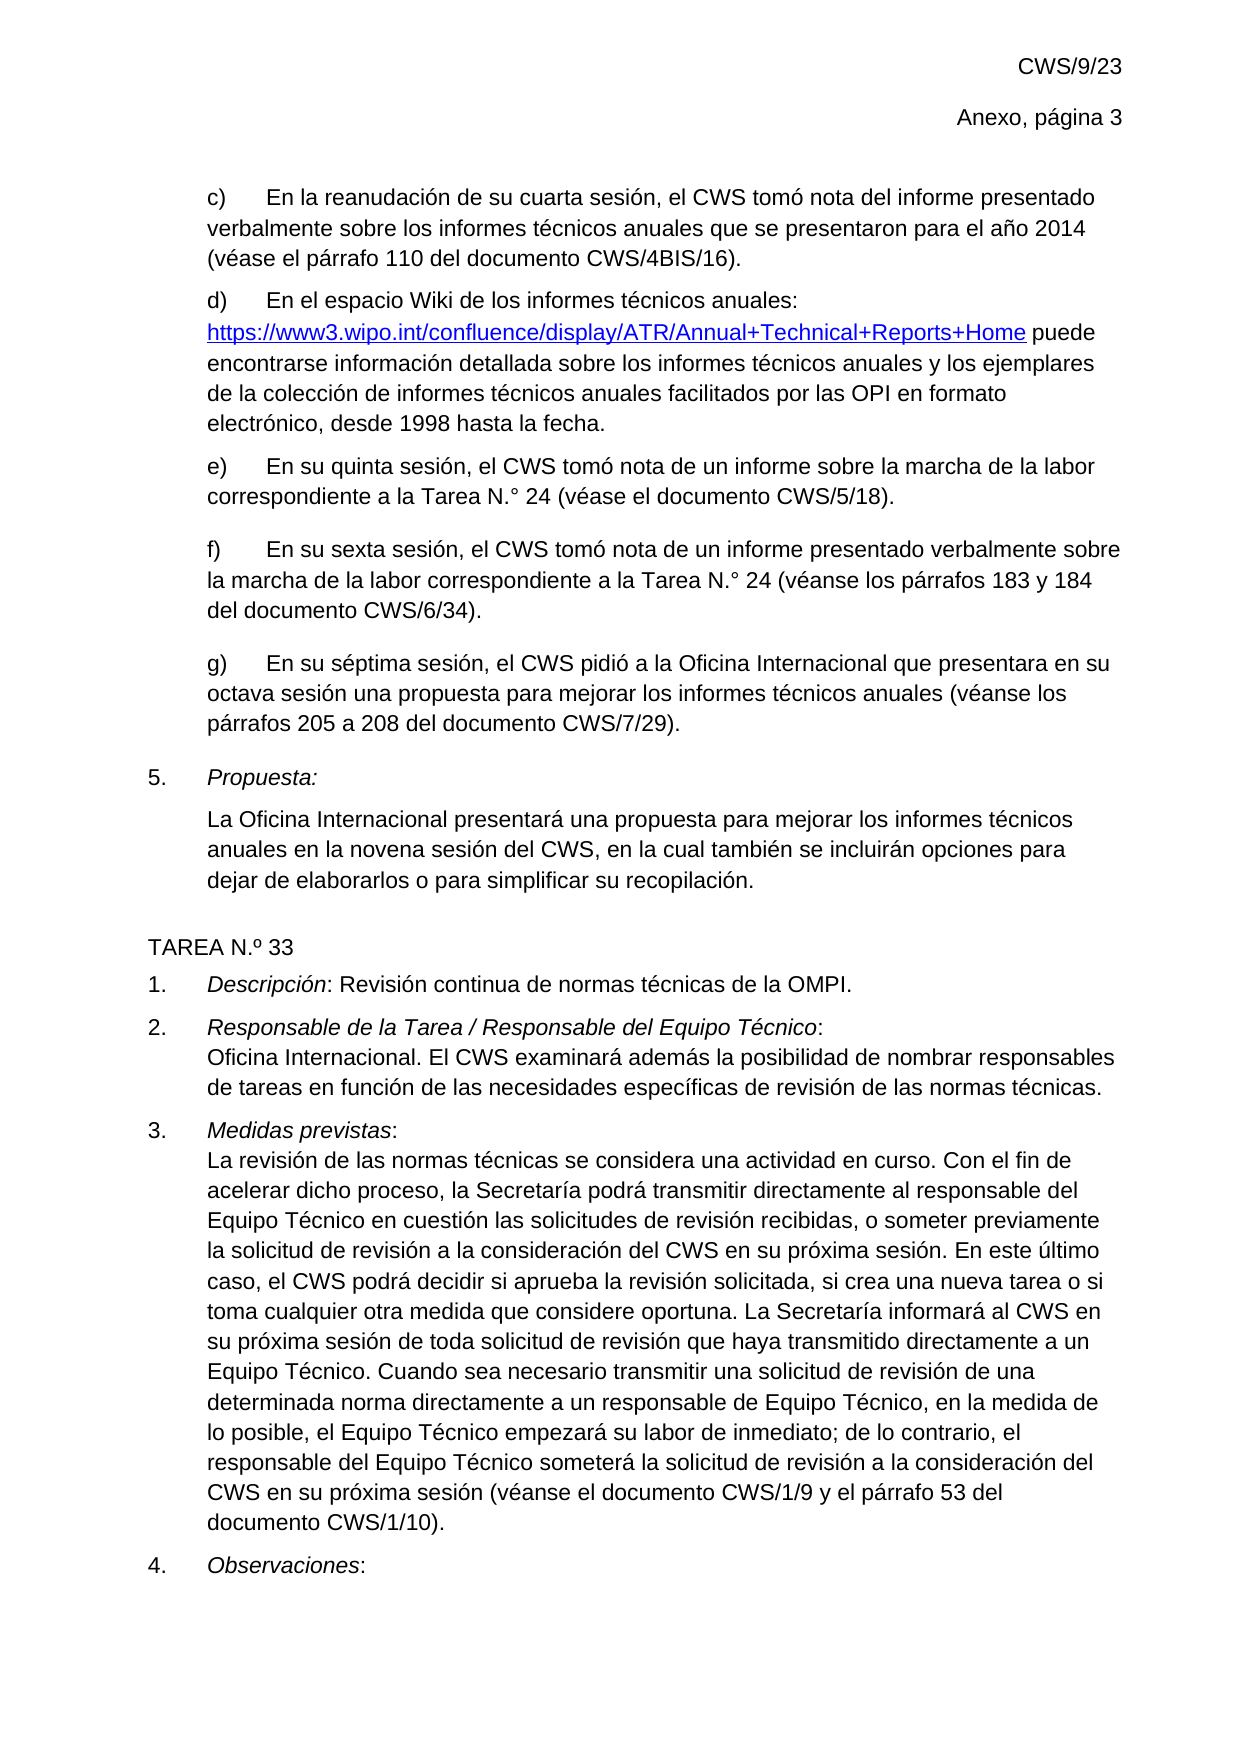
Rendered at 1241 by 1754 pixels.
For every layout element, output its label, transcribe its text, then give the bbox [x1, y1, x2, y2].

text f) En su sexta sesión, el CWS tomó nota de un informe presentado verbalmente sobre la marcha de la labor correspondiente a la Tarea N.° 24 (véanse los párrafos 183 y 184 del documento CWS/6/34). [207, 536, 1122, 623]
text d) En el espacio Wiki de los informes técnicos anuales: https://www3.wipo.int/confluence/display/ATR/Annual+Technical+Reports+Home puede encontrarse información detallada sobre los informes técnicos anuales y los ejemplares de la colección de informes técnicos anuales facilitados por las OPI en formato electrónico, desde 1998 hasta la fecha. [207, 287, 1122, 437]
text La Oficina Internacional presentará una propuesta para mejorar los informes técnicos anuales en la novena sesión del CWS, en la cual también se incluirán opciones para dejar de elaborarlos o para simplificar su recopilación. [207, 806, 1122, 893]
text 3. Medidas previstas: La revisión de las normas técnicas se considera una actividad en curso. Con el fin de acelerar dicho proceso, la Secretaría podrá transmitir directamente al responsable del Equipo Técnico en cuestión las solicitudes de revisión recibidas, o someter previamente la solicitud de revisión a la consideración del CWS en su próxima sesión. En este último caso, el CWS podrá decidir si aprueba la revisión solicitada, si crea una nueva tarea o si toma cualquier otra medida que considere oportuna. La Secretaría informará al CWS en su próxima sesión de toda solicitud de revisión que haya transmitido directamente a un Equipo Técnico. Cuando sea necesario transmitir una solicitud de revisión de una determinada norma directamente a un responsable de Equipo Técnico, en la medida de lo posible, el Equipo Técnico empezará su labor de inmediato; de lo contrario, el responsable del Equipo Técnico someterá la solicitud de revisión a la consideración del CWS en su próxima sesión (véanse el documento CWS/1/9 y el párrafo 53 del documento CWS/1/10). [148, 1117, 1122, 1536]
text e) En su quinta sesión, el CWS tomó nota de un informe sobre la marcha de la labor correspondiente a la Tarea N.° 24 (véase el documento CWS/5/18). [207, 453, 1122, 509]
text c) En la reanudación de su cuarta sesión, el CWS tomó nota del informe presentado verbalmente sobre los informes técnicos anuales que se presentaron para el año 2014 (véase el párrafo 110 del documento CWS/4BIS/16). [207, 184, 1122, 271]
text 4. Observaciones: [148, 1552, 1122, 1578]
text g) En su séptima sesión, el CWS pidió a la Oficina Internacional que presentara en su octava sesión una propuesta para mejorar los informes técnicos anuales (véanse los párrafos 205 a 208 del documento CWS/7/29). [207, 650, 1122, 737]
text 1. Descripción: Revisión continua de normas técnicas de la OMPI. [148, 971, 1122, 997]
text 5. Propuesta: [148, 763, 1122, 790]
text 2. Responsable de la Tarea / Responsable del Equipo Técnico: Oficina Internacional. El CWS examinará además la posibilidad de nombrar responsables de tareas en función de las necesidades específicas de revisión de las normas técnicas. [148, 1013, 1122, 1100]
subtitle TAREA N.º 33 [148, 934, 1122, 961]
